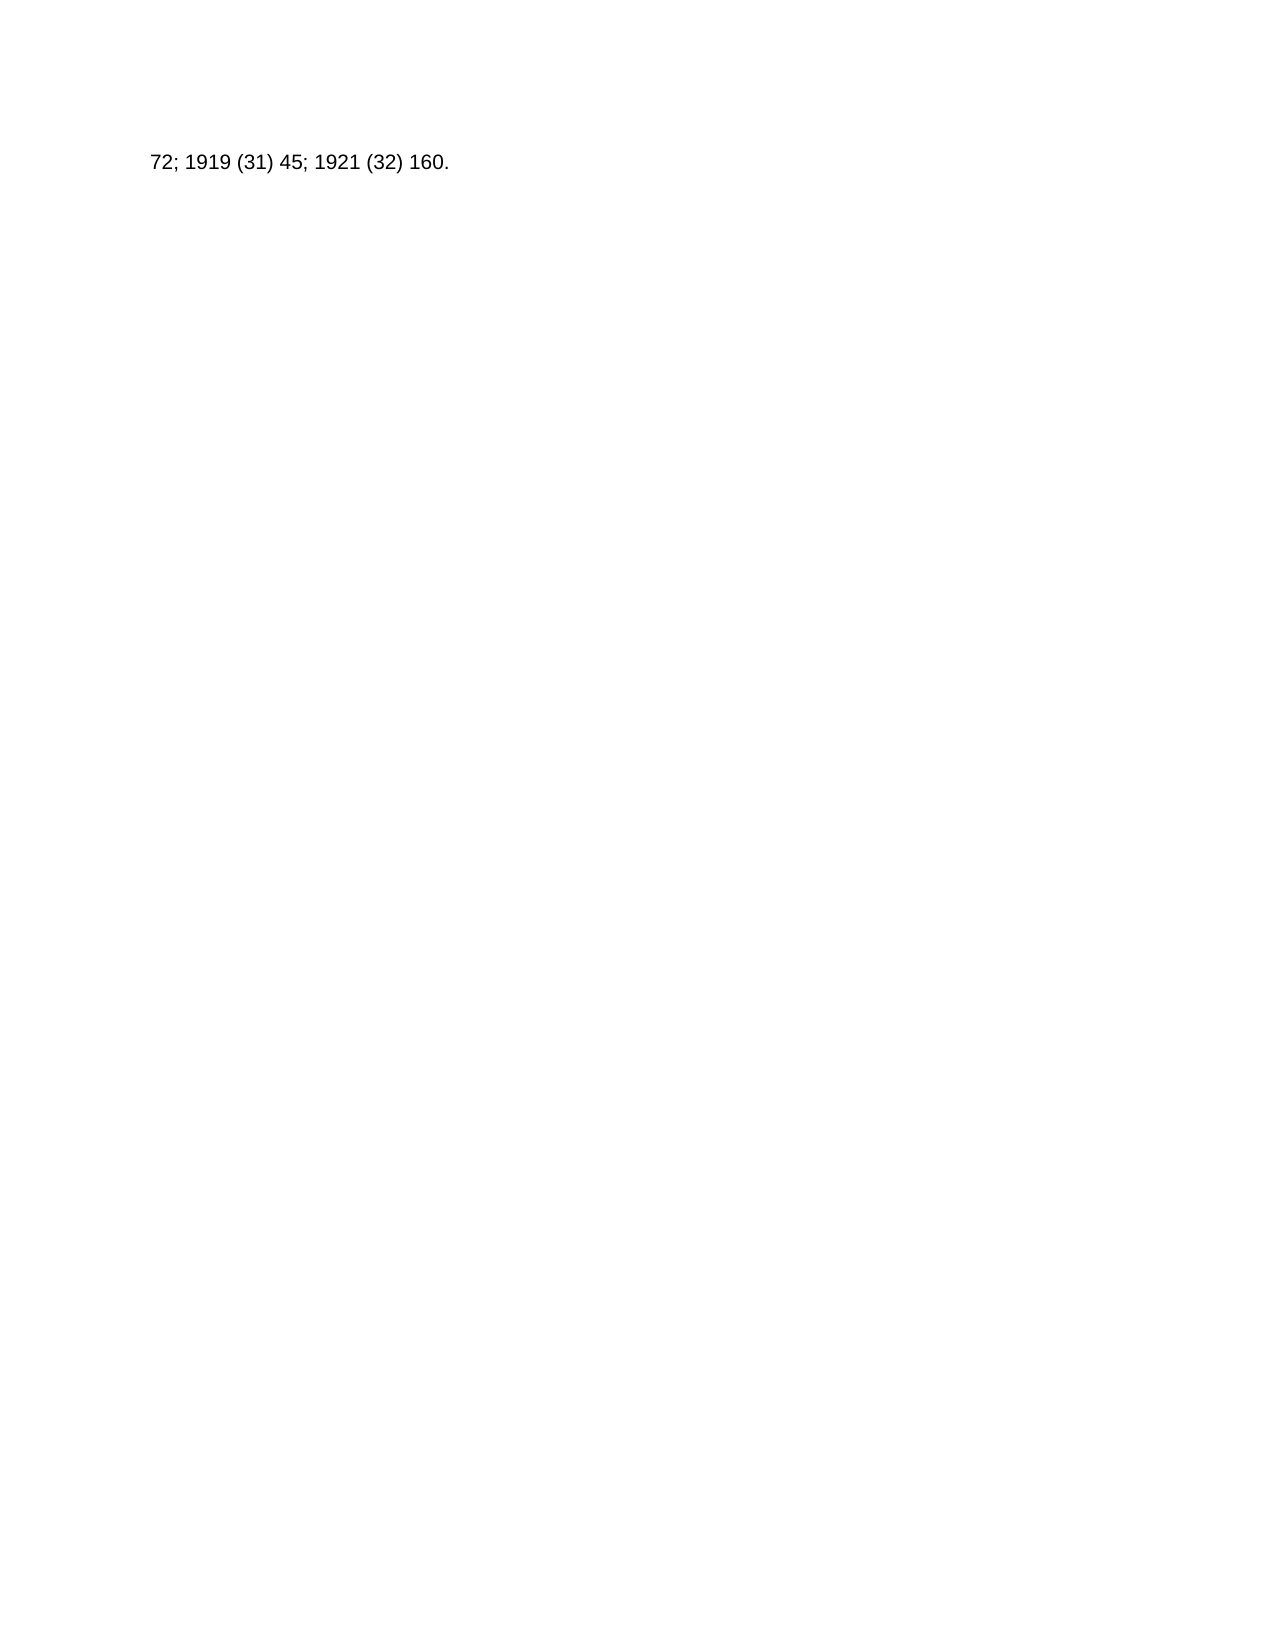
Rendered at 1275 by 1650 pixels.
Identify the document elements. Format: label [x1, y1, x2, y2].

text [150, 150, 1125, 198]
